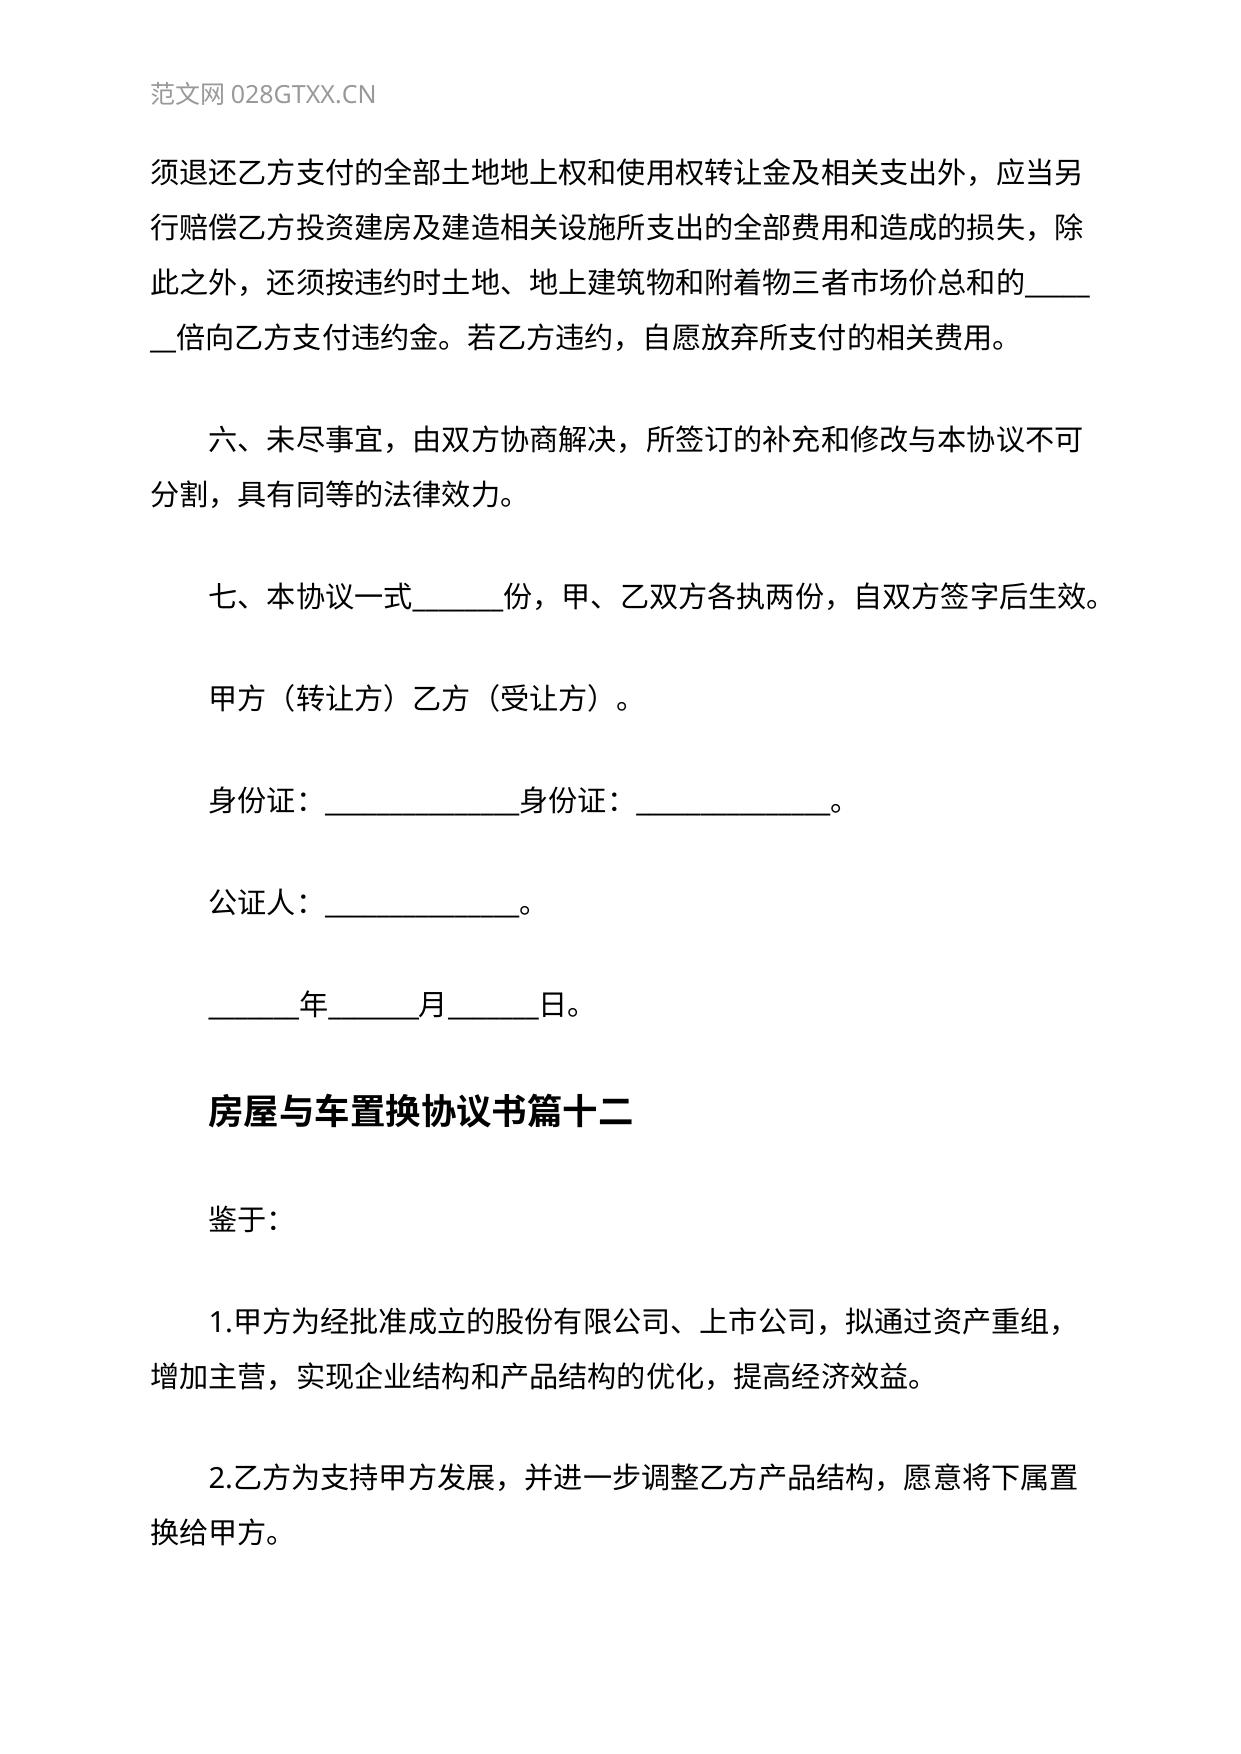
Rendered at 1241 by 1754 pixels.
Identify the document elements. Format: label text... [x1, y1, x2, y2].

text 六、未尽事宜，由双方协商解决，所签订的补充和修改与本协议不可分割，具有同等的法律效力。 [150, 417, 1090, 514]
text _______年_______月_______日。 [150, 981, 1090, 1023]
text 房屋与车置换协议书篇十二 [150, 1083, 1090, 1134]
text 1.甲方为经批准成立的股份有限公司、上市公司，拟通过资产重组，增加主营，实现企业结构和产品结构的优化，提高经济效益。 [150, 1298, 1090, 1396]
text 身份证：_______________身份证：_______________。 [150, 777, 1090, 819]
text 七、本协议一式_______份，甲、乙双方各执两份，自双方签字后生效。 [150, 573, 1090, 616]
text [150, 150, 1090, 357]
text 甲方（转让方）乙方（受让方）。 [150, 675, 1090, 718]
text 2.乙方为支持甲方发展，并进一步调整乙方产品结构，愿意将下属置换给甲方。 [150, 1455, 1090, 1552]
text 鉴于： [150, 1197, 1090, 1239]
text 公证人：_______________。 [150, 879, 1090, 922]
